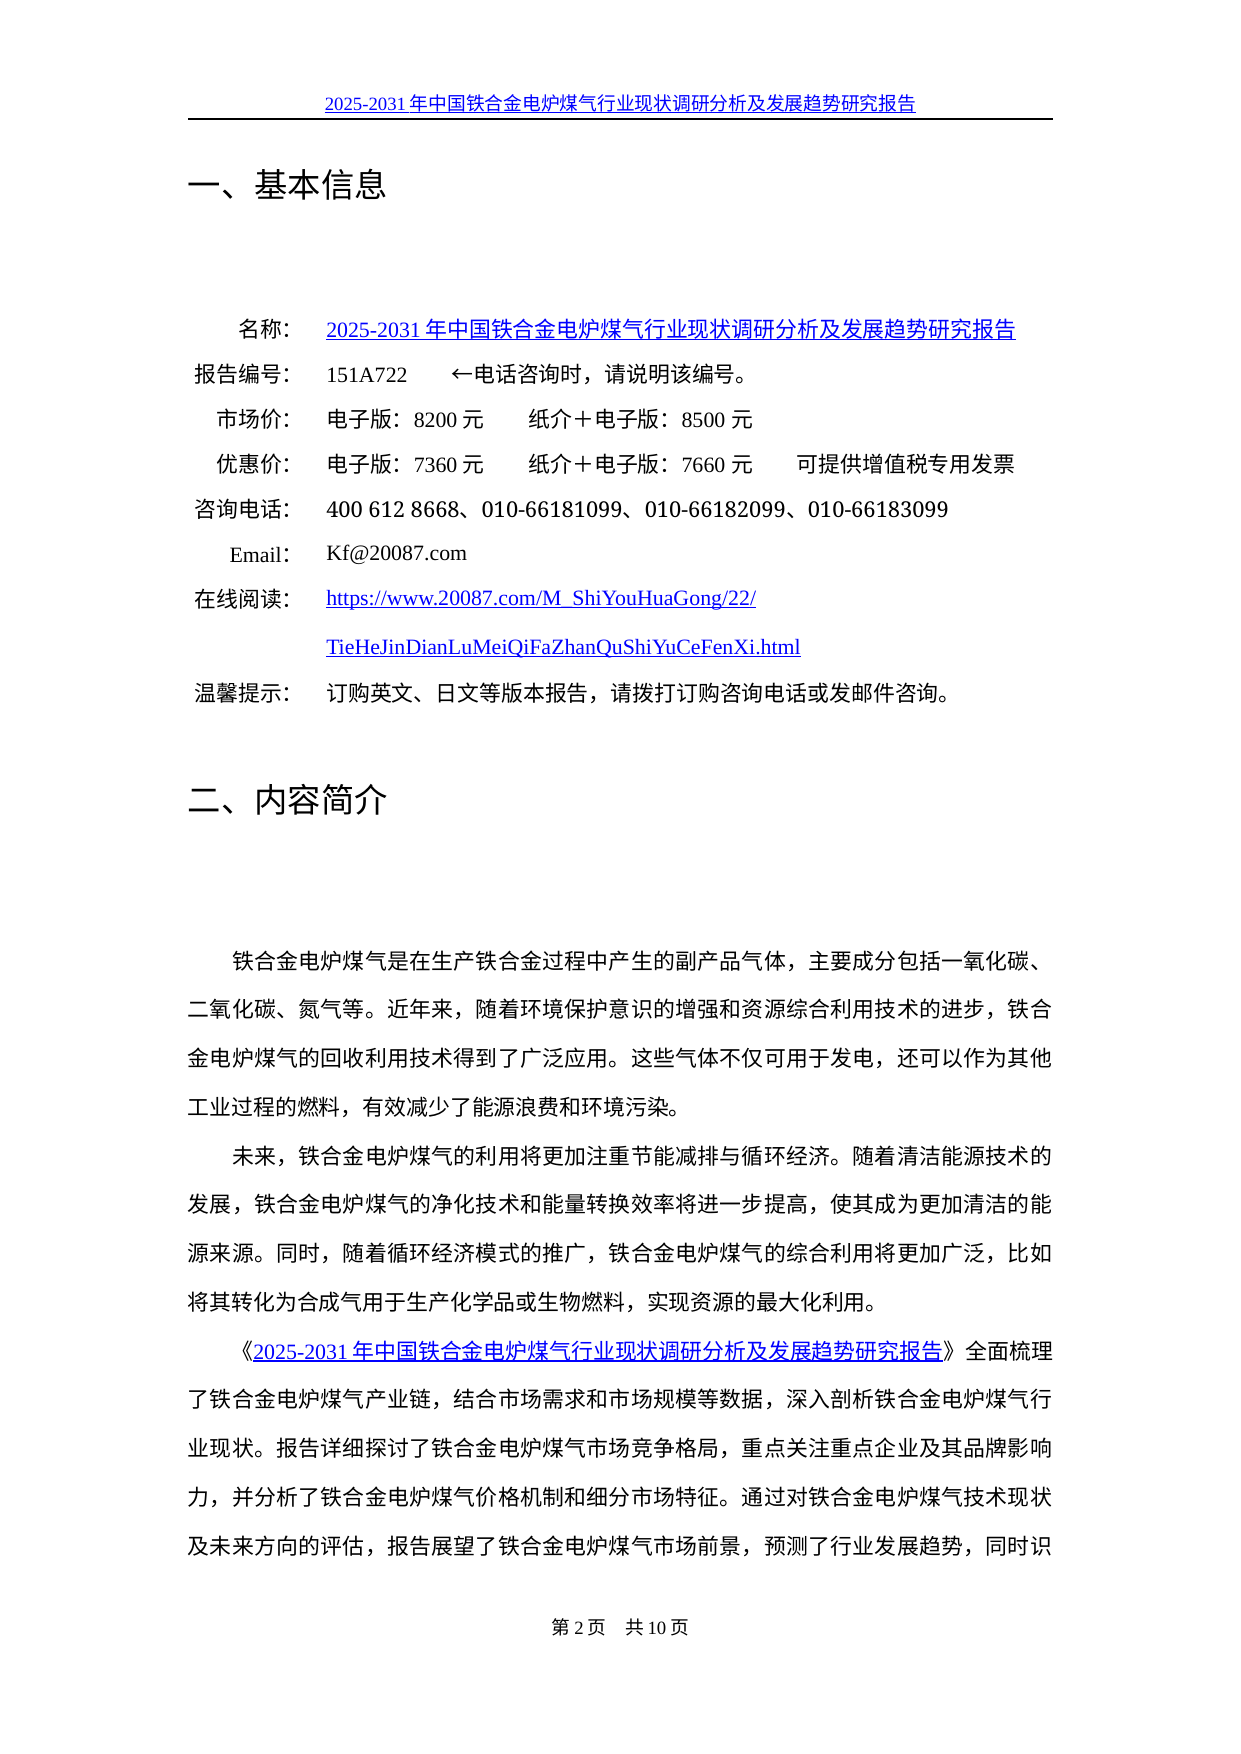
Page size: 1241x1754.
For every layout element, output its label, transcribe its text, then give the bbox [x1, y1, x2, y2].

table_cell 电子版：7360 元 纸介＋电子版：7660 元 可提供增值税专用发票 [315, 447, 1073, 492]
table_cell 在线阅读： [167, 582, 315, 675]
table_cell 报告编号： [167, 357, 315, 402]
title 一、基本信息 [187, 150, 1053, 215]
title 二、内容简介 [187, 766, 1053, 831]
table_cell 咨询电话： [167, 492, 315, 537]
table_cell Kf@20087.com [315, 537, 1073, 582]
table_cell 电子版：8200 元 纸介＋电子版：8500 元 [315, 402, 1073, 447]
table_cell 151A722 ←电话咨询时，请说明该编号。 [315, 357, 1073, 402]
table_header 2025-2031年中国铁合金电炉煤气行业现状调研分析及发展趋势研究报告 [315, 312, 1073, 357]
table_cell 400 612 8668、010-66181099、010-66182099、010-66183099 [315, 492, 1073, 537]
table_cell 温馨提示： [167, 675, 315, 720]
table_cell 市场价： [167, 402, 315, 447]
table_cell 优惠价： [167, 447, 315, 492]
table_header 名称： [167, 312, 315, 357]
table_cell 订购英文、日文等版本报告，请拨打订购咨询电话或发邮件咨询。 [315, 675, 1073, 720]
table_cell [315, 582, 1073, 675]
table_cell Email： [167, 537, 315, 582]
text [187, 943, 1053, 1561]
